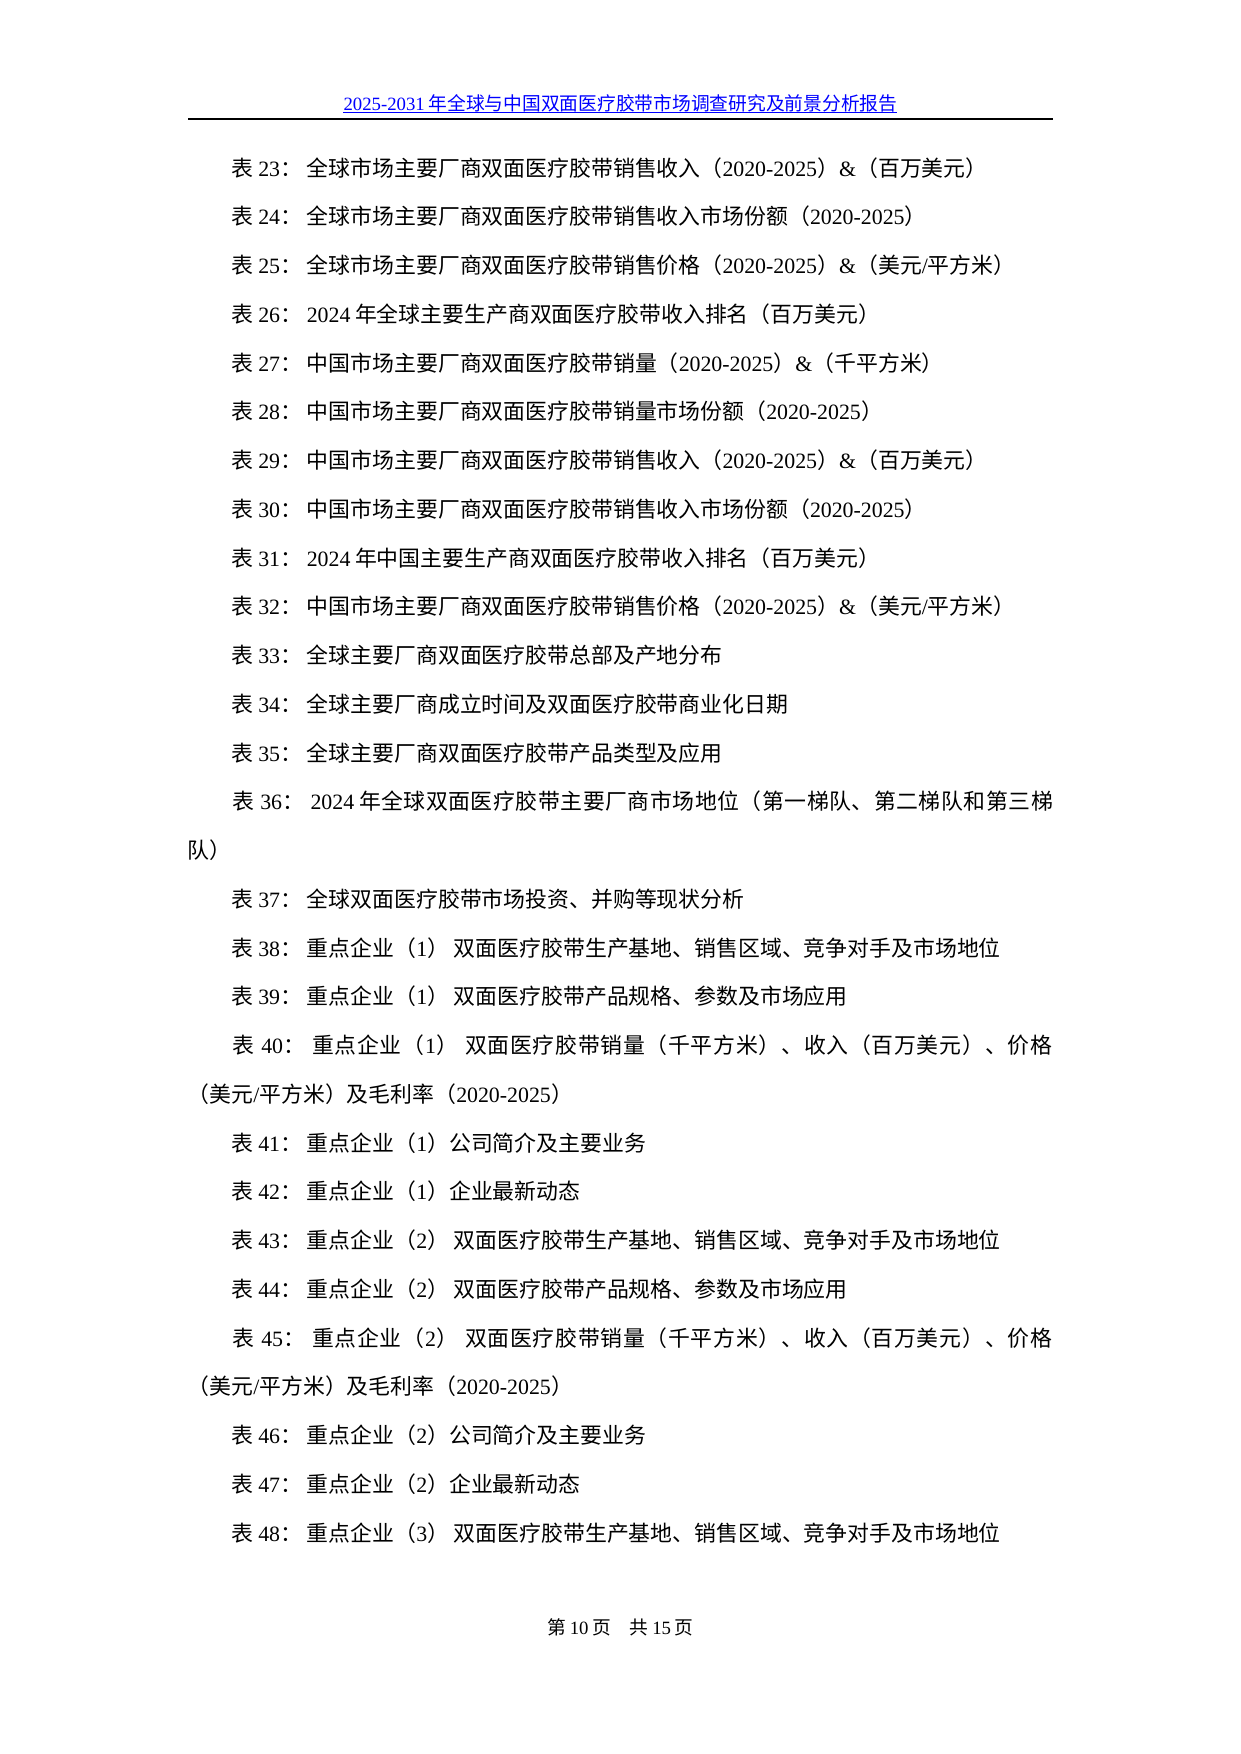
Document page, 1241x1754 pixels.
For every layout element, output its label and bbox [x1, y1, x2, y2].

text [187, 150, 1053, 1548]
